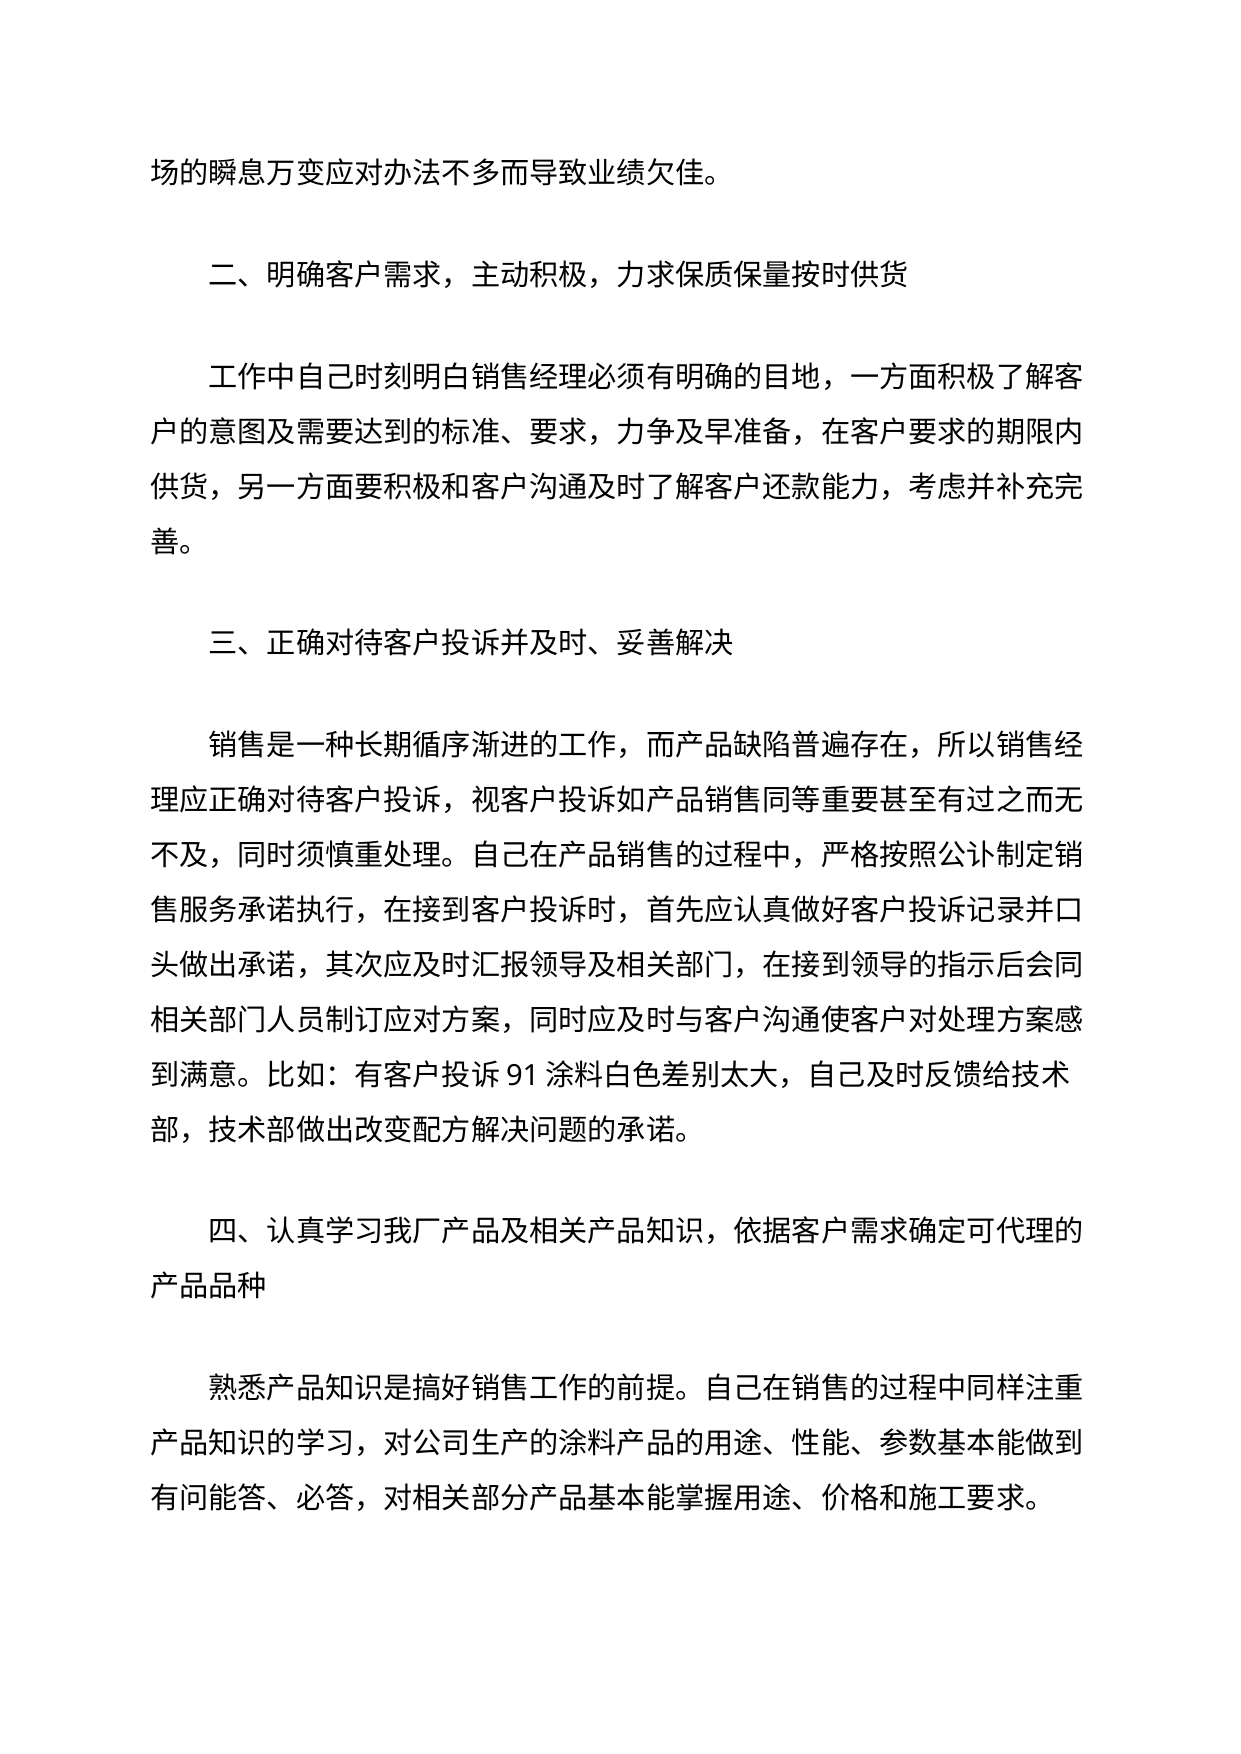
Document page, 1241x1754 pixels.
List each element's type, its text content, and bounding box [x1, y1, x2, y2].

text 三、正确对待客户投诉并及时、妥善解决 [150, 620, 1090, 662]
text 二、明确客户需求，主动积极，力求保质保量按时供货 [150, 252, 1090, 294]
text 工作中自己时刻明白销售经理必须有明确的目地，一方面积极了解客户的意图及需要达到的标准、要求，力争及早准备，在客户要求的期限内供货，另一方面要积极和客户沟通及时了解客户还款能力，考虑并补充完善。 [150, 353, 1090, 561]
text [150, 150, 1090, 192]
text 销售是一种长期循序渐进的工作，而产品缺陷普遍存在，所以销售经理应正确对待客户投诉，视客户投诉如产品销售同等重要甚至有过之而无不及，同时须慎重处理。自己在产品销售的过程中，严格按照公讣制定销售服务承诺执行，在接到客户投诉时，首先应认真做好客户投诉记录并口头做出承诺，其次应及时汇报领导及相关部门，在接到领导的指示后会同相关部门人员制订应对方案，同时应及时与客户沟通使客户对处理方案感到满意。比如：有客户投诉91涂料白色差别太大，自己及时反馈给技术部，技术部做出改变配方解决问题的承诺。 [150, 722, 1090, 1148]
text 四、认真学习我厂产品及相关产品知识，依据客户需求确定可代理的产品品种 [150, 1208, 1090, 1305]
text 熟悉产品知识是搞好销售工作的前提。自己在销售的过程中同样注重产品知识的学习，对公司生产的涂料产品的用途、性能、参数基本能做到有问能答、必答，对相关部分产品基本能掌握用途、价格和施工要求。 [150, 1364, 1090, 1517]
